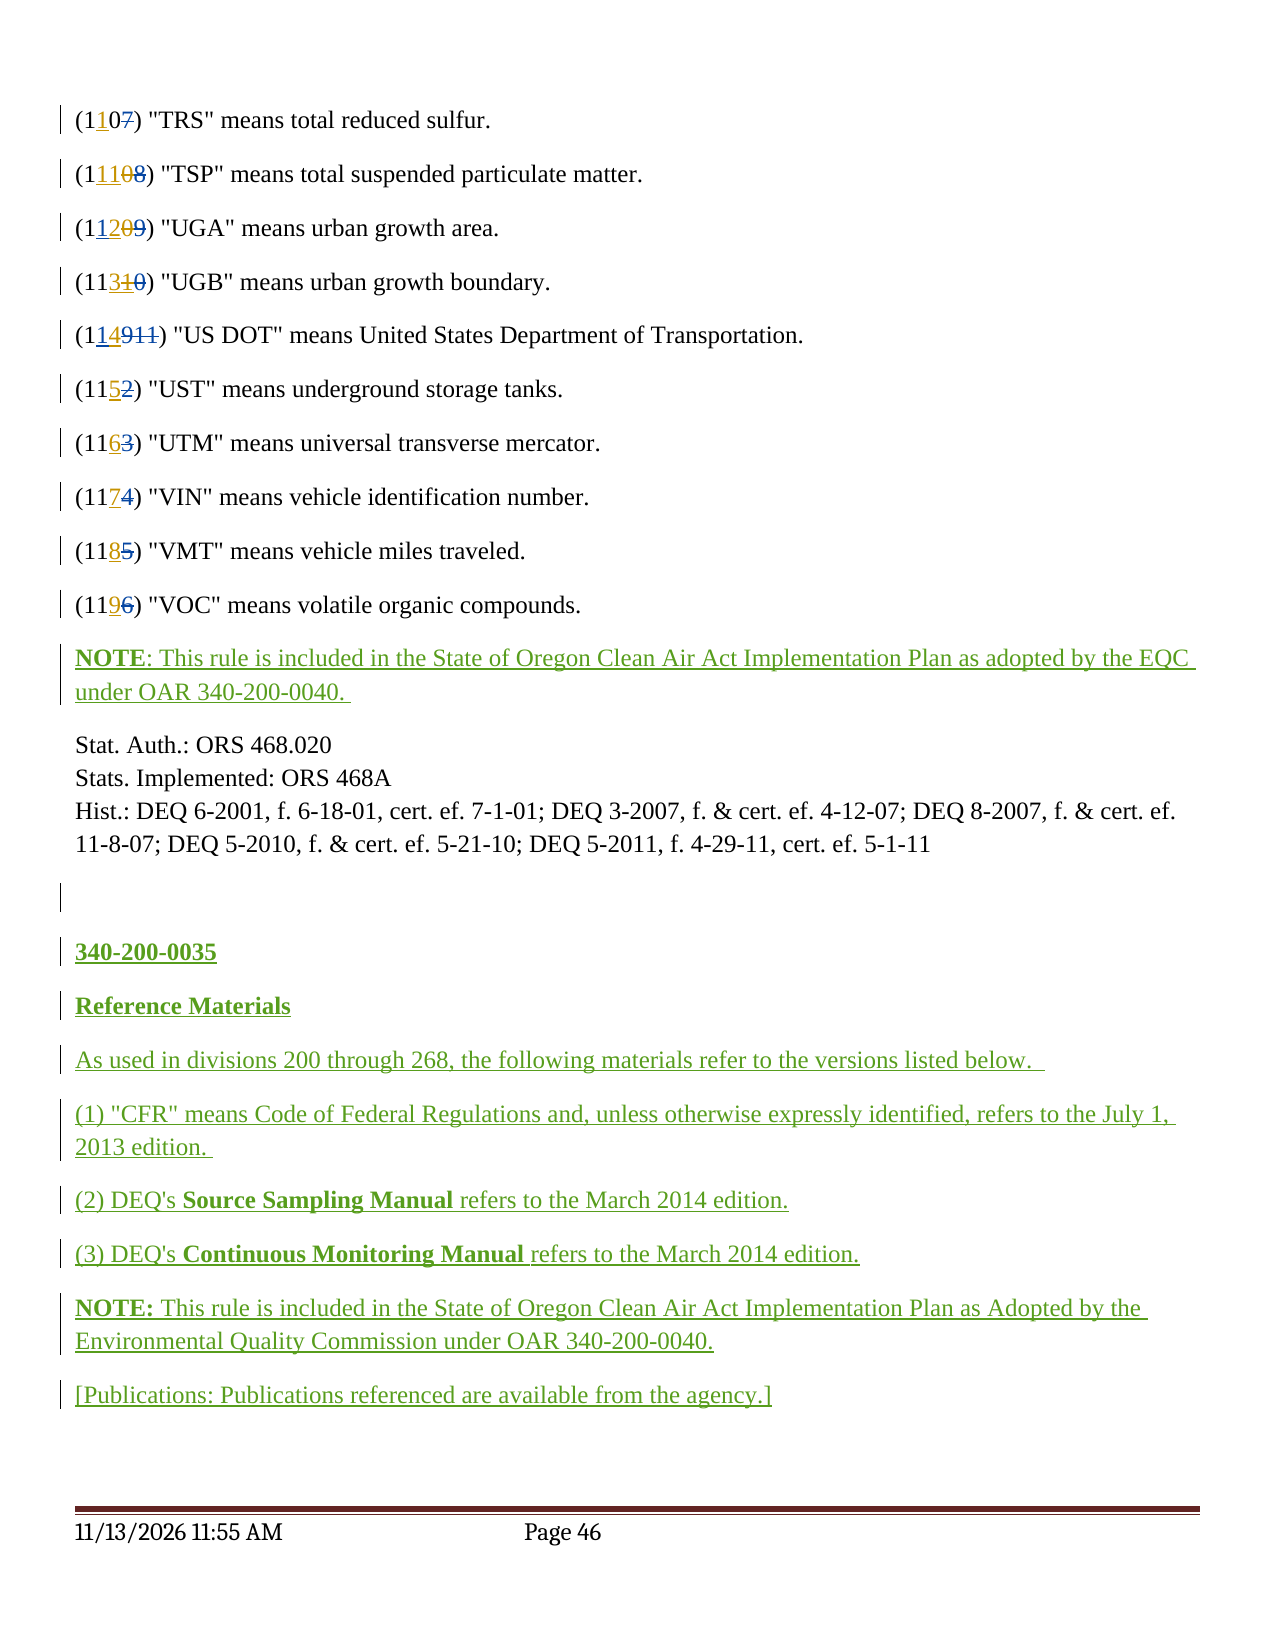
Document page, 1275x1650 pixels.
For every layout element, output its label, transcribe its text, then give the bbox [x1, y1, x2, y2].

text (11) "UTM" means universal transverse mercator. [75, 428, 1200, 457]
text (10) "TRS" means total reduced sulfur. [75, 105, 1200, 134]
text (11) "VIN" means vehicle identification number. [75, 482, 1200, 511]
text (11) "UST" means underground storage tanks. [75, 374, 1200, 403]
text (11) "VMT" means vehicle miles traveled. [75, 536, 1200, 564]
text (11) "UGB" means urban growth boundary. [75, 267, 1200, 295]
text (1) "TSP" means total suspended particulate matter. [75, 159, 1200, 188]
text (11) "VOC" means volatile organic compounds. [75, 590, 1200, 618]
text (1) "UGA" means urban growth area. [75, 213, 1200, 241]
text Stat. Auth.: ORS 468.020 Stats. Implemented: ORS 468A Hist.: DEQ 6-2001, f. 6-18-01, cert. ef. 7-1-01; DEQ 3-2007, f. & cert. ef. 4-12-07; DEQ 8-2007, f. & cert. ef. 11-8-07; DEQ 5-2010, f. & cert. ef. 5-21-10; DEQ 5-2011, f. 4-29-11, cert. ef. 5-1-11 [75, 730, 1200, 858]
text (1) "US DOT" means United States Department of Transportation. [75, 320, 1200, 349]
